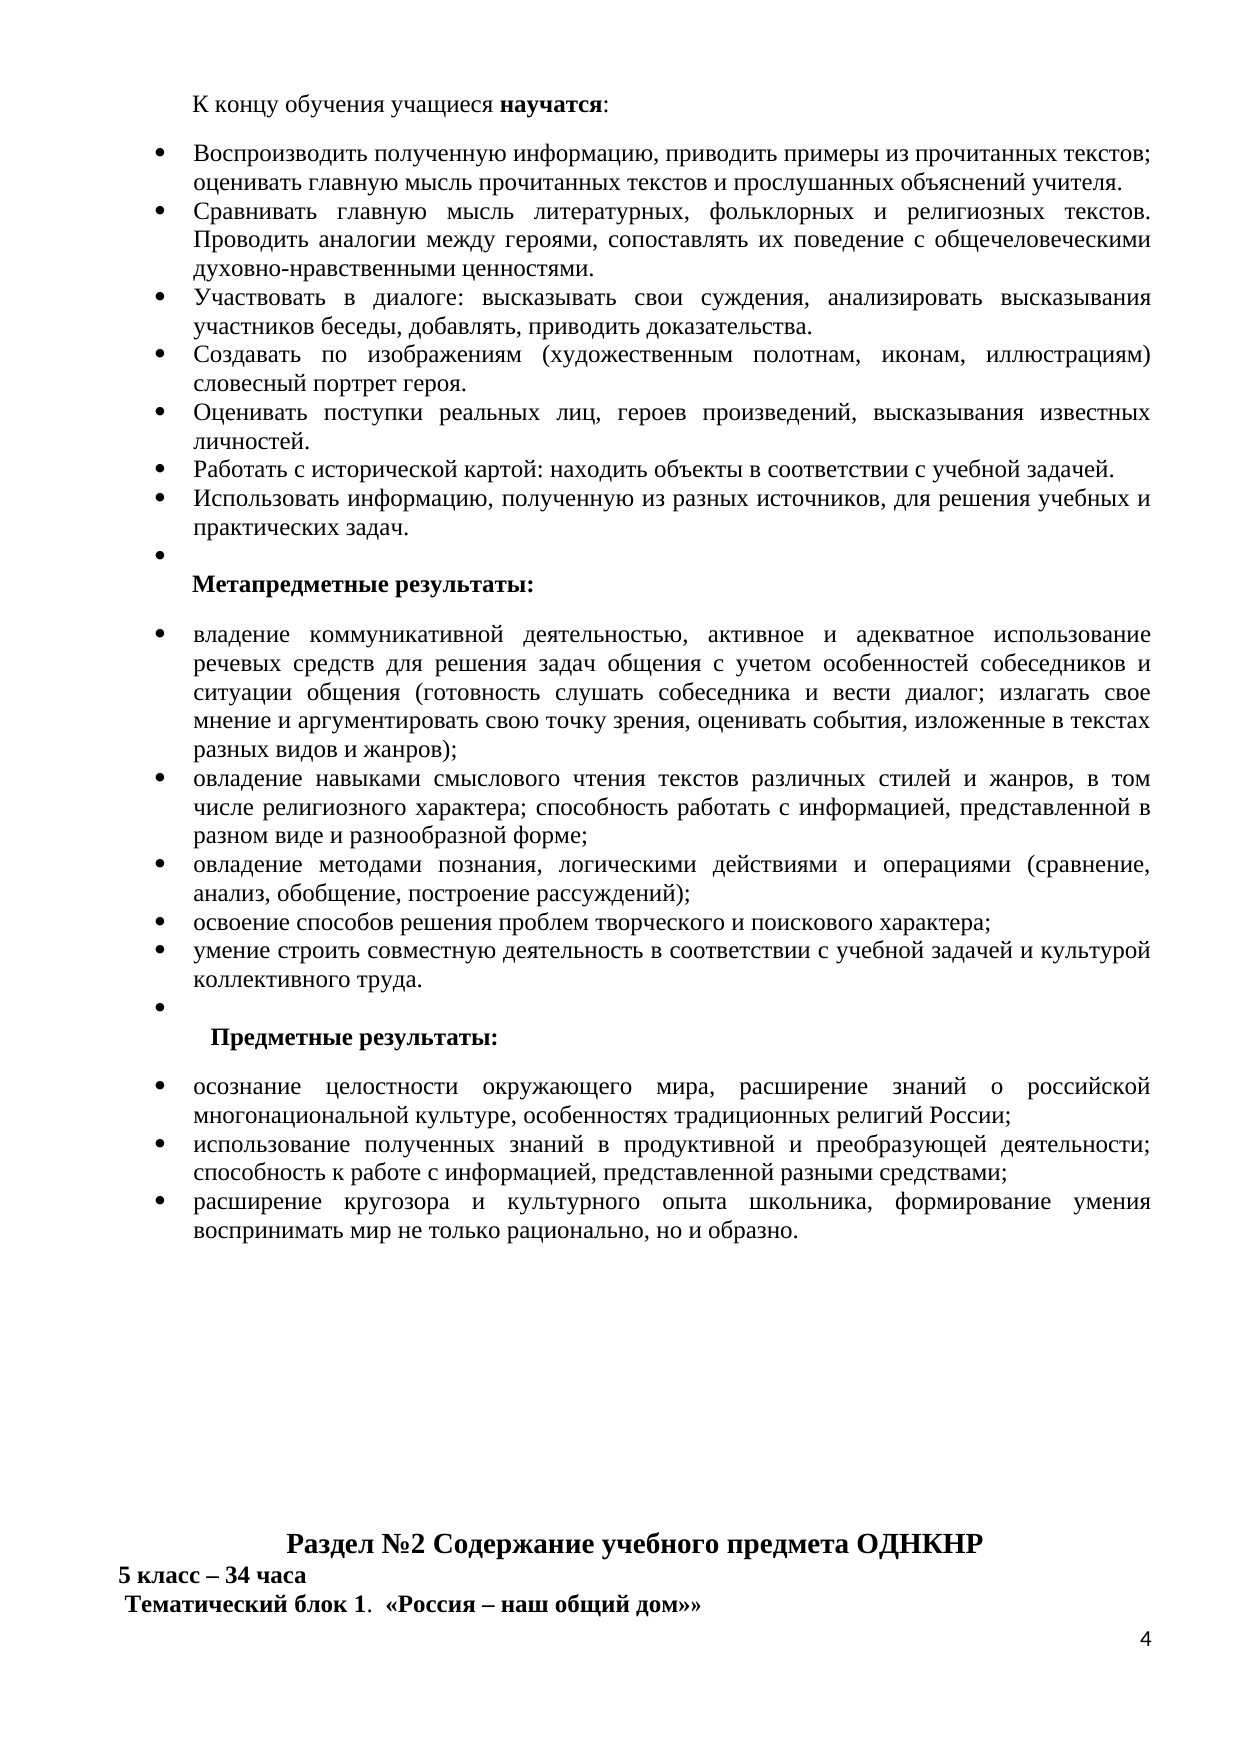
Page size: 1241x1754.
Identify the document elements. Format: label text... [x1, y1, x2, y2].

list использование полученных знаний в продуктивной и преобразующей деятельности; способность к работе с информацией, представленной разными средствами; [156, 1129, 1152, 1186]
list Создавать по изображениям (художественным полотнам, иконам, иллюстрациям) словесный портрет героя. [156, 339, 1152, 397]
list освоение способов решения проблем творческого и поискового характера; [156, 907, 1152, 935]
list владение коммуникативной деятельностью, активное и адекватное использование речевых средств для решения задач общения с учетом особенностей собеседников и ситуации общения (готовность слушать собеседника и вести диалог; излагать свое мнение и аргументировать свою точку зрения, оценивать события, изложенные в текстах разных видов и жанров); [156, 619, 1152, 763]
text Раздел №2 Содержание учебного предмета ОДНКНР [118, 1526, 1152, 1560]
text К концу обучения учащиеся научатся: [118, 89, 1152, 117]
list расширение кругозора и культурного опыта школьника, формирование умения воспринимать мир не только рационально, но и образно. [156, 1186, 1152, 1244]
list осознание целостности окружающего мира, расширение знаний о российской многонациональной культуре, особенностях традиционных религий России; [156, 1071, 1152, 1129]
list овладение методами познания, логическими действиями и операциями (сравнение, анализ, обобщение, построение рассуждений); [156, 849, 1152, 907]
list Использовать информацию, полученную из разных источников, для решения учебных и практических задач. [156, 483, 1152, 541]
list Воспроизводить полученную информацию, приводить примеры из прочитанных текстов; оценивать главную мысль прочитанных текстов и прослушанных объяснений учителя. [156, 138, 1152, 196]
text 5 класс – 34 часа [118, 1560, 1152, 1589]
list Оценивать поступки реальных лиц, героев произведений, высказывания известных личностей. [156, 397, 1152, 454]
list Работать с исторической картой: находить объекты в соответствии с учебной задачей. [156, 454, 1152, 483]
list умение строить совместную деятельность в соответствии с учебной задачей и культурой коллективного труда. [156, 935, 1152, 993]
text Предметные результаты: [118, 1022, 1152, 1050]
list овладение навыками смыслового чтения текстов различных стилей и жанров, в том числе религиозного характера; способность работать с информацией, представленной в разном виде и разнообразной форме; [156, 763, 1152, 849]
list Сравнивать главную мысль литературных, фольклорных и религиозных текстов. Проводить аналогии между героями, сопоставлять их поведение с общечеловеческими духовно-нравственными ценностями. [156, 196, 1152, 282]
text Метапредметные результаты: [118, 569, 1152, 598]
list Участвовать в диалоге: высказывать свои суждения, анализировать высказывания участников беседы, добавлять, приводить доказательства. [156, 282, 1152, 339]
text Тематический блок 1. «Россия – наш общий дом»» [118, 1589, 1152, 1617]
